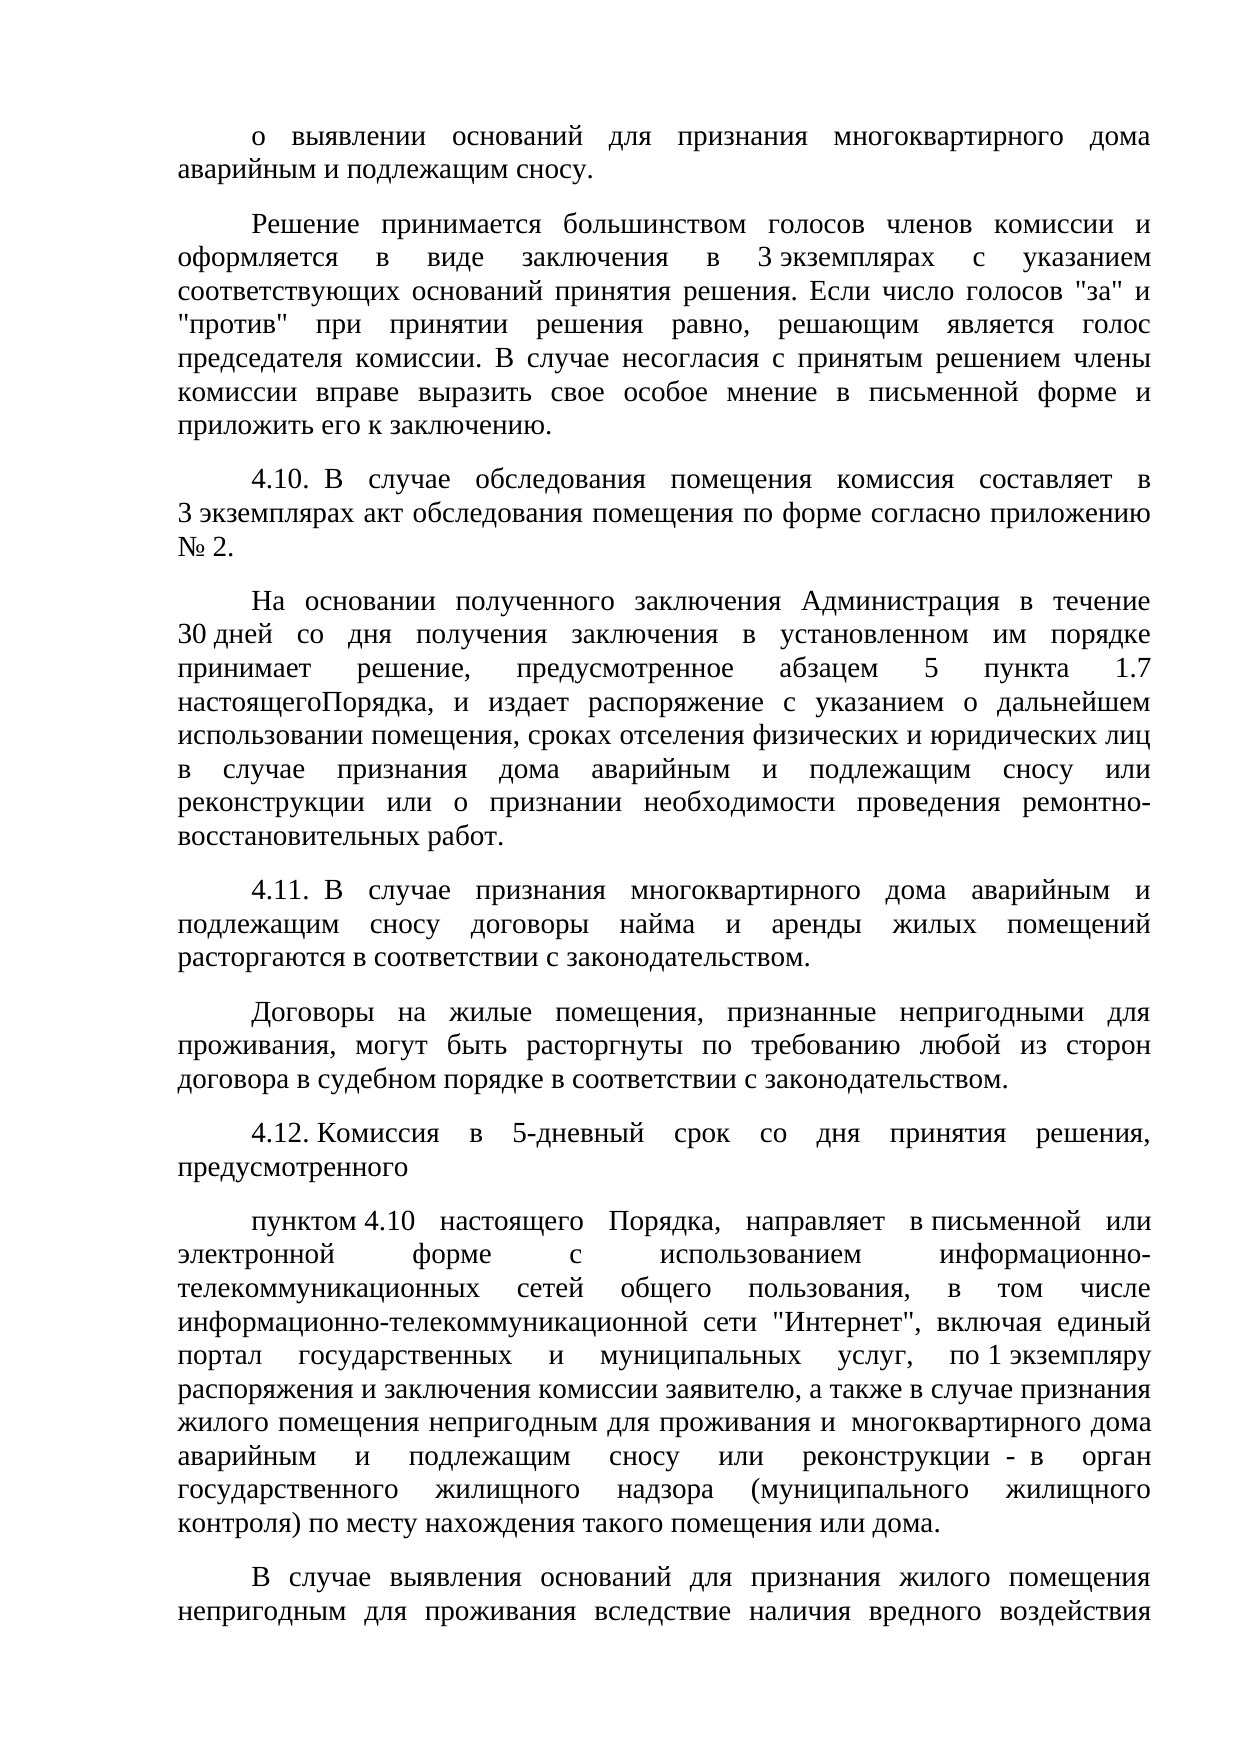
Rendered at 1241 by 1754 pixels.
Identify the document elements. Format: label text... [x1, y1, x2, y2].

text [177, 1559, 1152, 1626]
text 4.12. Комиссия в 5-дневный срок со дня принятия решения, предусмотренного [177, 1115, 1152, 1182]
text 4.11. В случае признания многоквартирного дома аварийным и подлежащим сносу договоры найма и аренды жилых помещений расторгаются в соответствии с законодательством. [177, 872, 1152, 973]
text На основании полученного заключения Администрация в течение 30 дней со дня получения заключения в установленном им порядке принимает решение, предусмотренное абзацем 5 пункта 1.7 настоящегоПорядка, и издает распоряжение с указанием о дальнейшем использовании помещения, сроках отселения физических и юридических лиц в случае признания дома аварийным и подлежащим сносу или реконструкции или о признании необходимости проведения ремонтно-восстановительных работ. [177, 583, 1152, 851]
text пунктом 4.10 настоящего Порядка, направляет в письменной или электронной форме с использованием информационно-телекоммуникационных сетей общего пользования, в том числе информационно-телекоммуникационной сети "Интернет", включая единый портал государственных и муниципальных услуг, по 1 экземпляру распоряжения и заключения комиссии заявителю, а также в случае признания жилого помещения непригодным для проживания и многоквартирного дома аварийным и подлежащим сносу или реконструкции - в орган государственного жилищного надзора (муниципального жилищного контроля) по месту нахождения такого помещения или дома. [177, 1203, 1152, 1538]
text о выявлении оснований для признания многоквартирного дома аварийным и подлежащим сносу. [177, 118, 1152, 185]
text Решение принимается большинством голосов членов комиссии и оформляется в виде заключения в 3 экземплярах с указанием соответствующих оснований принятия решения. Если число голосов "за" и "против" при принятии решения равно, решающим является голос председателя комиссии. В случае несогласия с принятым решением члены комиссии вправе выразить свое особое мнение в письменной форме и приложить его к заключению. [177, 206, 1152, 441]
text Договоры на жилые помещения, признанные непригодными для проживания, могут быть расторгнуты по требованию любой из сторон договора в судебном порядке в соответствии с законодательством. [177, 994, 1152, 1094]
text 4.10. В случае обследования помещения комиссия составляет в 3 экземплярах акт обследования помещения по форме согласно приложению № 2. [177, 462, 1152, 562]
